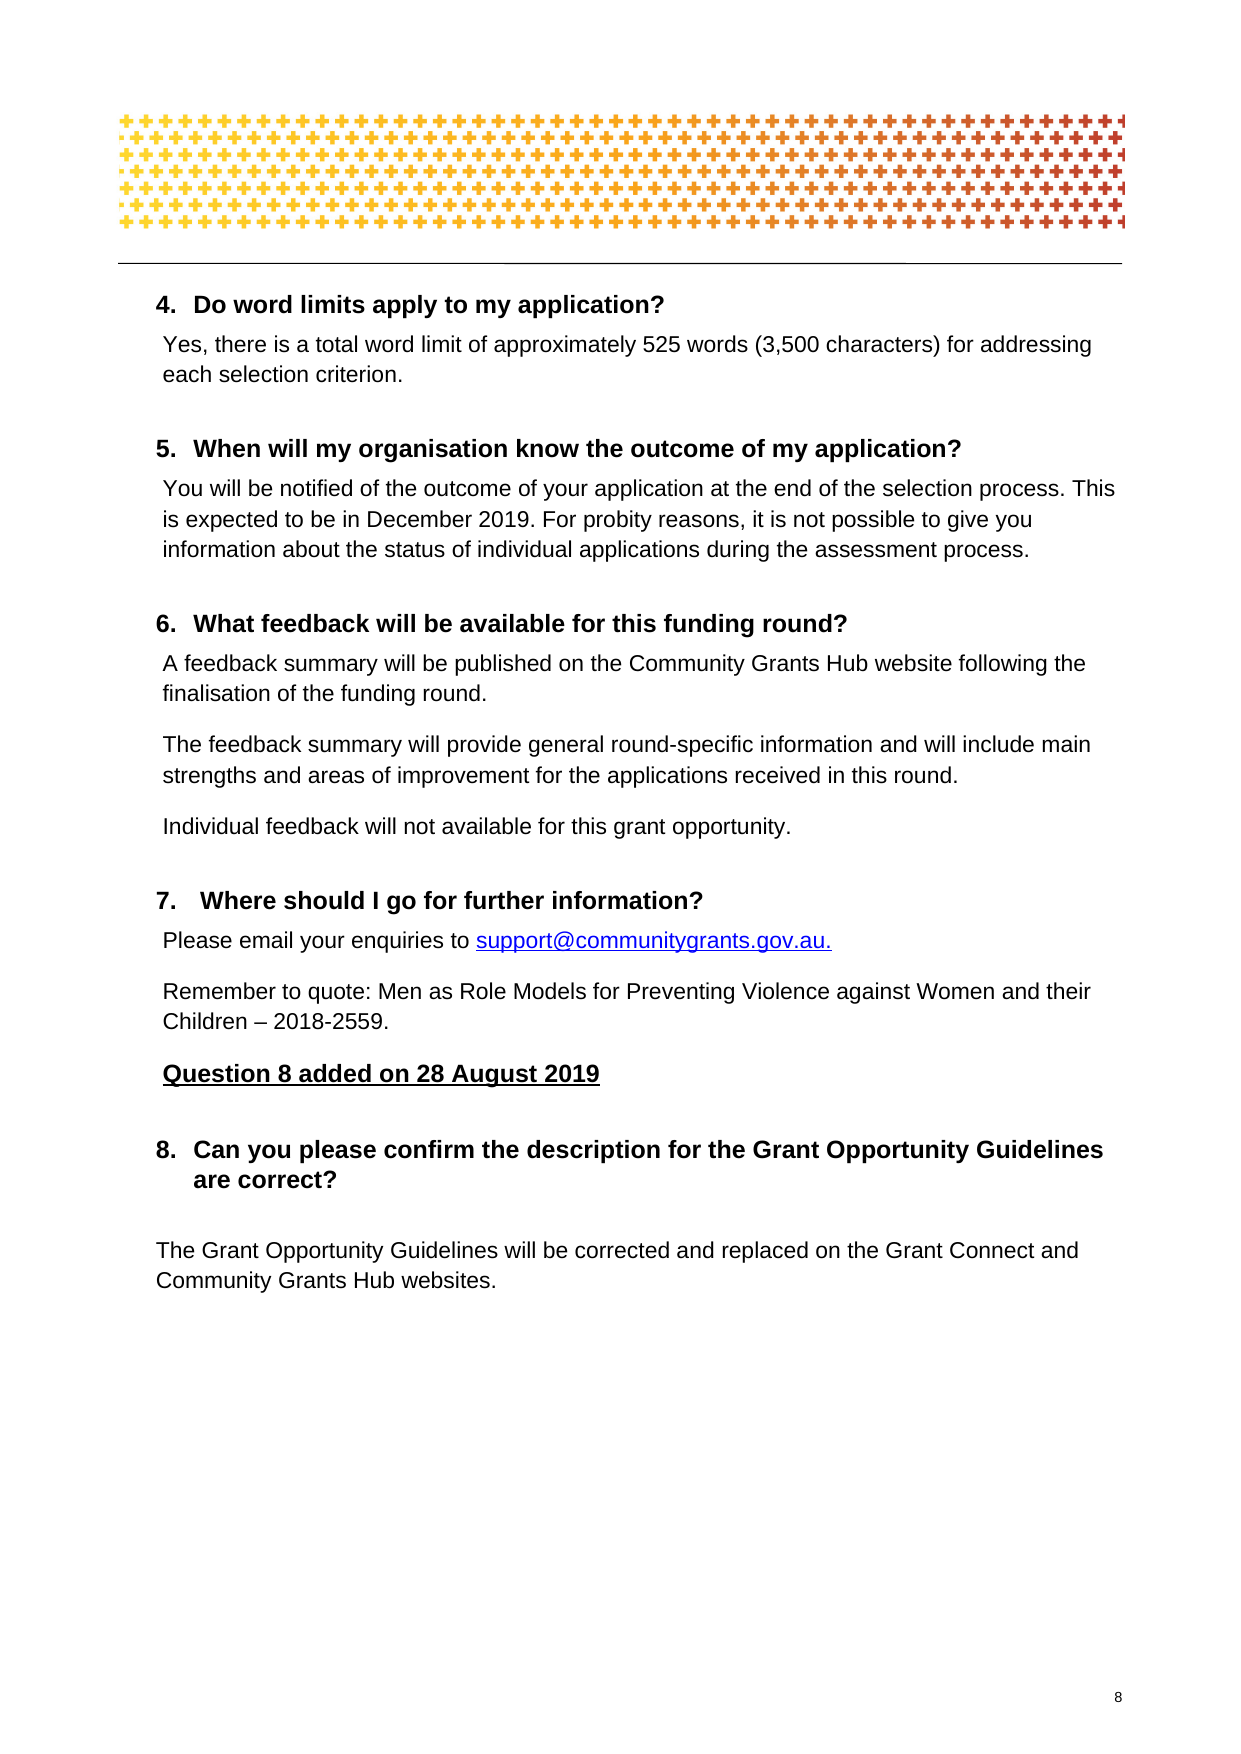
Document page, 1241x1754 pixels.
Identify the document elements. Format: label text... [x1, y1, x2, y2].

text You will be notified of the outcome of your application at the end of the selection process. This is expected to be in December 2019. For probity reasons, it is not possible to give you information about the status of individual applications during the assessment process. [162, 475, 1122, 562]
subtitle When will my organisation know the outcome of my application? [156, 433, 1122, 463]
text Please email your enquiries to support@communitygrants.gov.au. [162, 927, 1122, 953]
text Yes, there is a total word limit of approximately 525 words (3,500 characters) for addressing each selection criterion. [162, 331, 1122, 387]
text The feedback summary will provide general round-specific information and will include main strengths and areas of improvement for the applications received in this round. [162, 731, 1122, 788]
text Individual feedback will not available for this grant opportunity. [162, 813, 1122, 839]
subtitle Do word limits apply to my application? [156, 288, 1122, 318]
subtitle Where should I go for further information? [156, 884, 1122, 914]
subtitle What feedback will be available for this funding round? [156, 608, 1122, 638]
text A feedback summary will be published on the Community Grants Hub website following the finalisation of the funding round. [162, 650, 1122, 707]
list The Grant Opportunity Guidelines will be corrected and replaced on the Grant Connect and Community Grants Hub websites. [156, 1237, 1122, 1293]
text Question 8 added on 28 August 2019 [162, 1059, 1122, 1088]
text Remember to quote: Men as Role Models for Preventing Violence against Women and their Children – 2018-2559. [162, 978, 1122, 1035]
subtitle Can you please confirm the description for the Grant Opportunity Guidelines are correct? [156, 1134, 1122, 1194]
picture [112, 112, 1125, 237]
